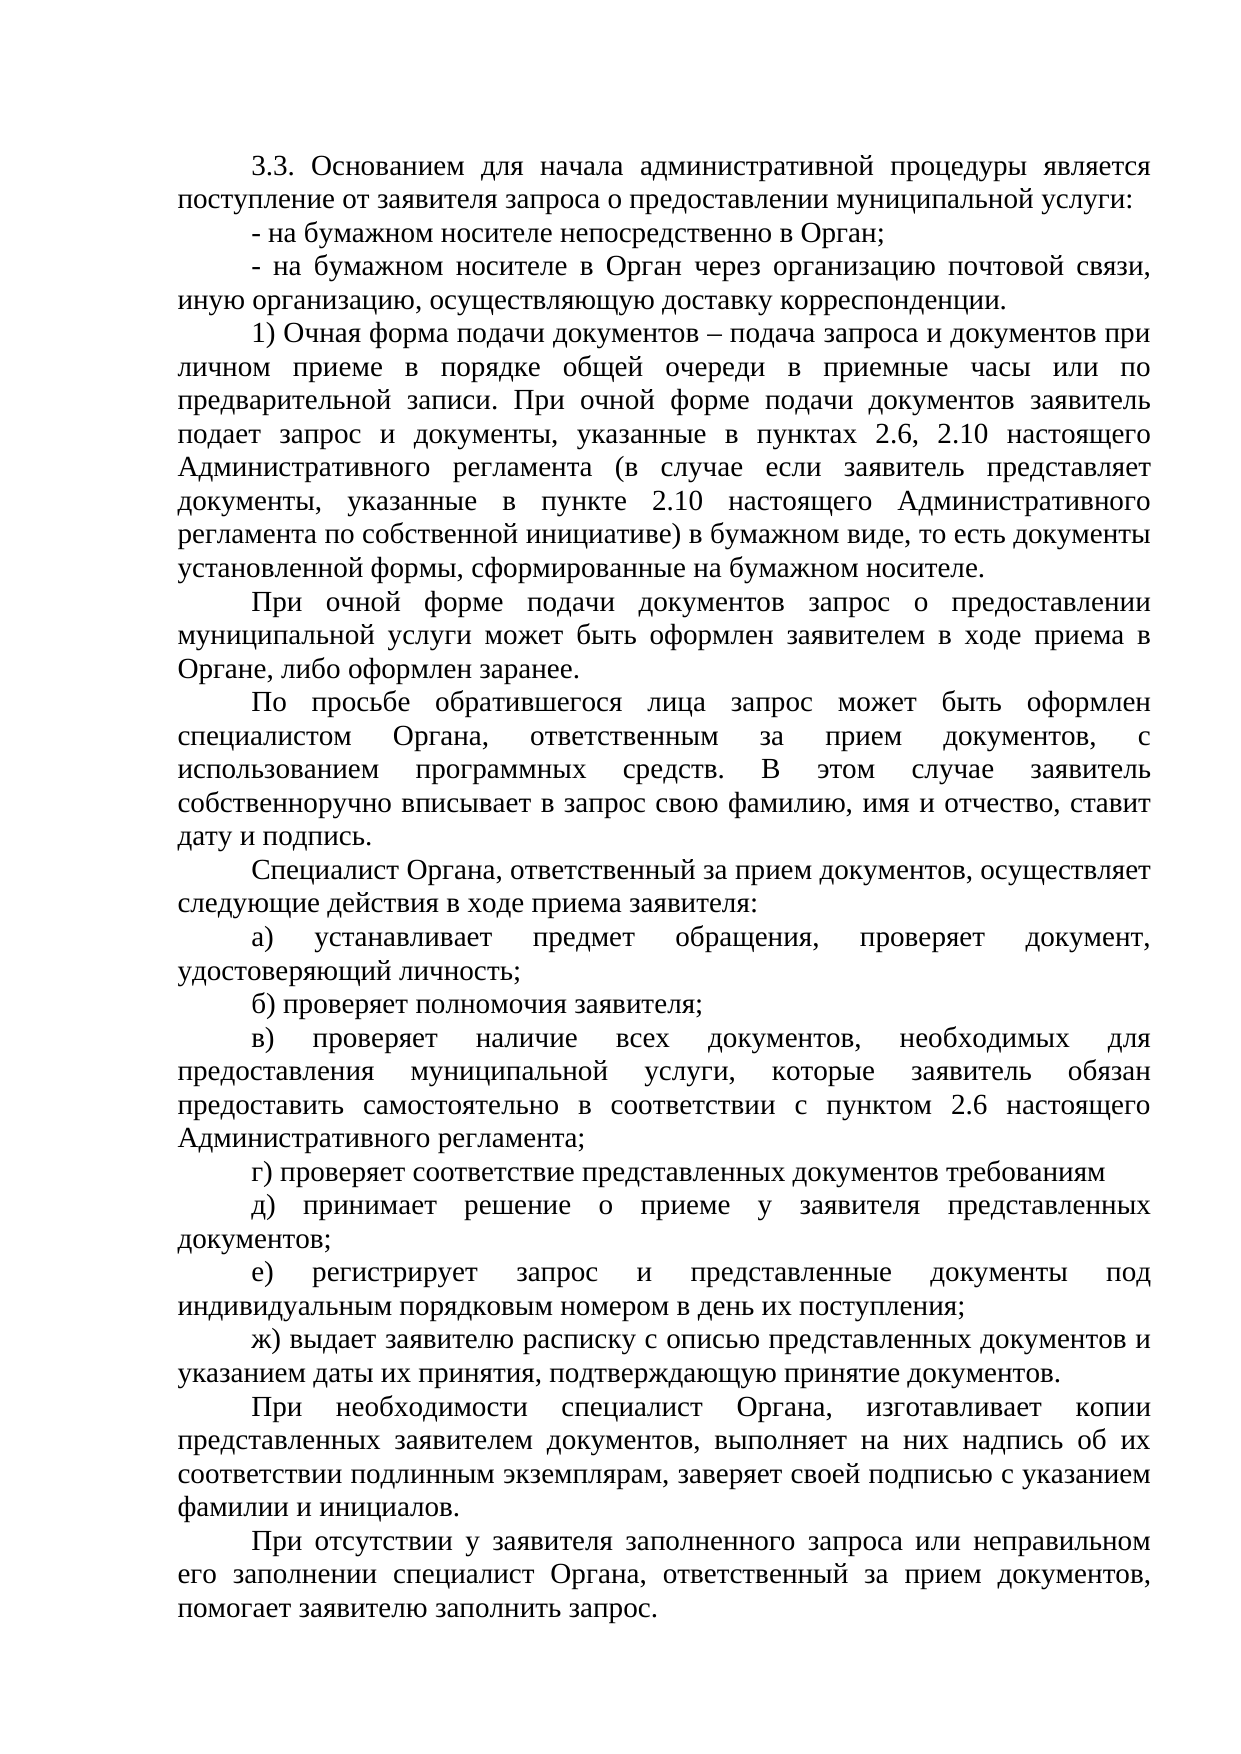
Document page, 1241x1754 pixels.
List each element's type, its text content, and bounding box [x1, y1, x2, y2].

text При очной форме подачи документов запрос о предоставлении муниципальной услуги может быть оформлен заявителем в ходе приема в Органе, либо оформлен заранее. [177, 584, 1152, 684]
text Специалист Органа, ответственный за прием документов, осуществляет следующие действия в ходе приема заявителя: [177, 852, 1152, 919]
text е) регистрирует запрос и представленные документы под индивидуальным порядковым номером в день их поступления; [177, 1254, 1152, 1322]
text - на бумажном носителе непосредственно в Орган; [177, 215, 1152, 248]
text 1) Очная форма подачи документов – подача запроса и документов при личном приеме в порядке общей очереди в приемные часы или по предварительной записи. При очной форме подачи документов заявитель подает запрос и документы, указанные в пунктах 2.6, 2.10 настоящего Административного регламента (в случае если заявитель представляет документы, указанные в пункте 2.10 настоящего Административного регламента по собственной инициативе) в бумажном виде, то есть документы установленной формы, сформированные на бумажном носителе. [177, 315, 1152, 584]
text а) устанавливает предмет обращения, проверяет документ, удостоверяющий личность; [177, 919, 1152, 986]
text б) проверяет полномочия заявителя; [177, 986, 1152, 1020]
text ж) выдает заявителю расписку с описью представленных документов и указанием даты их принятия, подтверждающую принятие документов. [177, 1322, 1152, 1389]
text - на бумажном носителе в Орган через организацию почтовой связи, иную организацию, осуществляющую доставку корреспонденции. [177, 248, 1152, 315]
text При отсутствии у заявителя заполненного запроса или неправильном его заполнении специалист Органа, ответственный за прием документов, помогает заявителю заполнить запрос. [177, 1523, 1152, 1623]
text д) принимает решение о приеме у заявителя представленных документов; [177, 1187, 1152, 1254]
text 3.3. Основанием для начала административной процедуры является поступление от заявителя запроса о предоставлении муниципальной услуги: [177, 148, 1152, 215]
text в) проверяет наличие всех документов, необходимых для предоставления муниципальной услуги, которые заявитель обязан предоставить самостоятельно в соответствии с пунктом 2.6 настоящего Административного регламента; [177, 1020, 1152, 1154]
text г) проверяет соответствие представленных документов требованиям [177, 1154, 1152, 1187]
text По просьбе обратившегося лица запрос может быть оформлен специалистом Органа, ответственным за прием документов, с использованием программных средств. В этом случае заявитель собственноручно вписывает в запрос свою фамилию, имя и отчество, ставит дату и подпись. [177, 684, 1152, 852]
text При необходимости специалист Органа, изготавливает копии представленных заявителем документов, выполняет на них надпись об их соответствии подлинным экземплярам, заверяет своей подписью с указанием фамилии и инициалов. [177, 1389, 1152, 1523]
